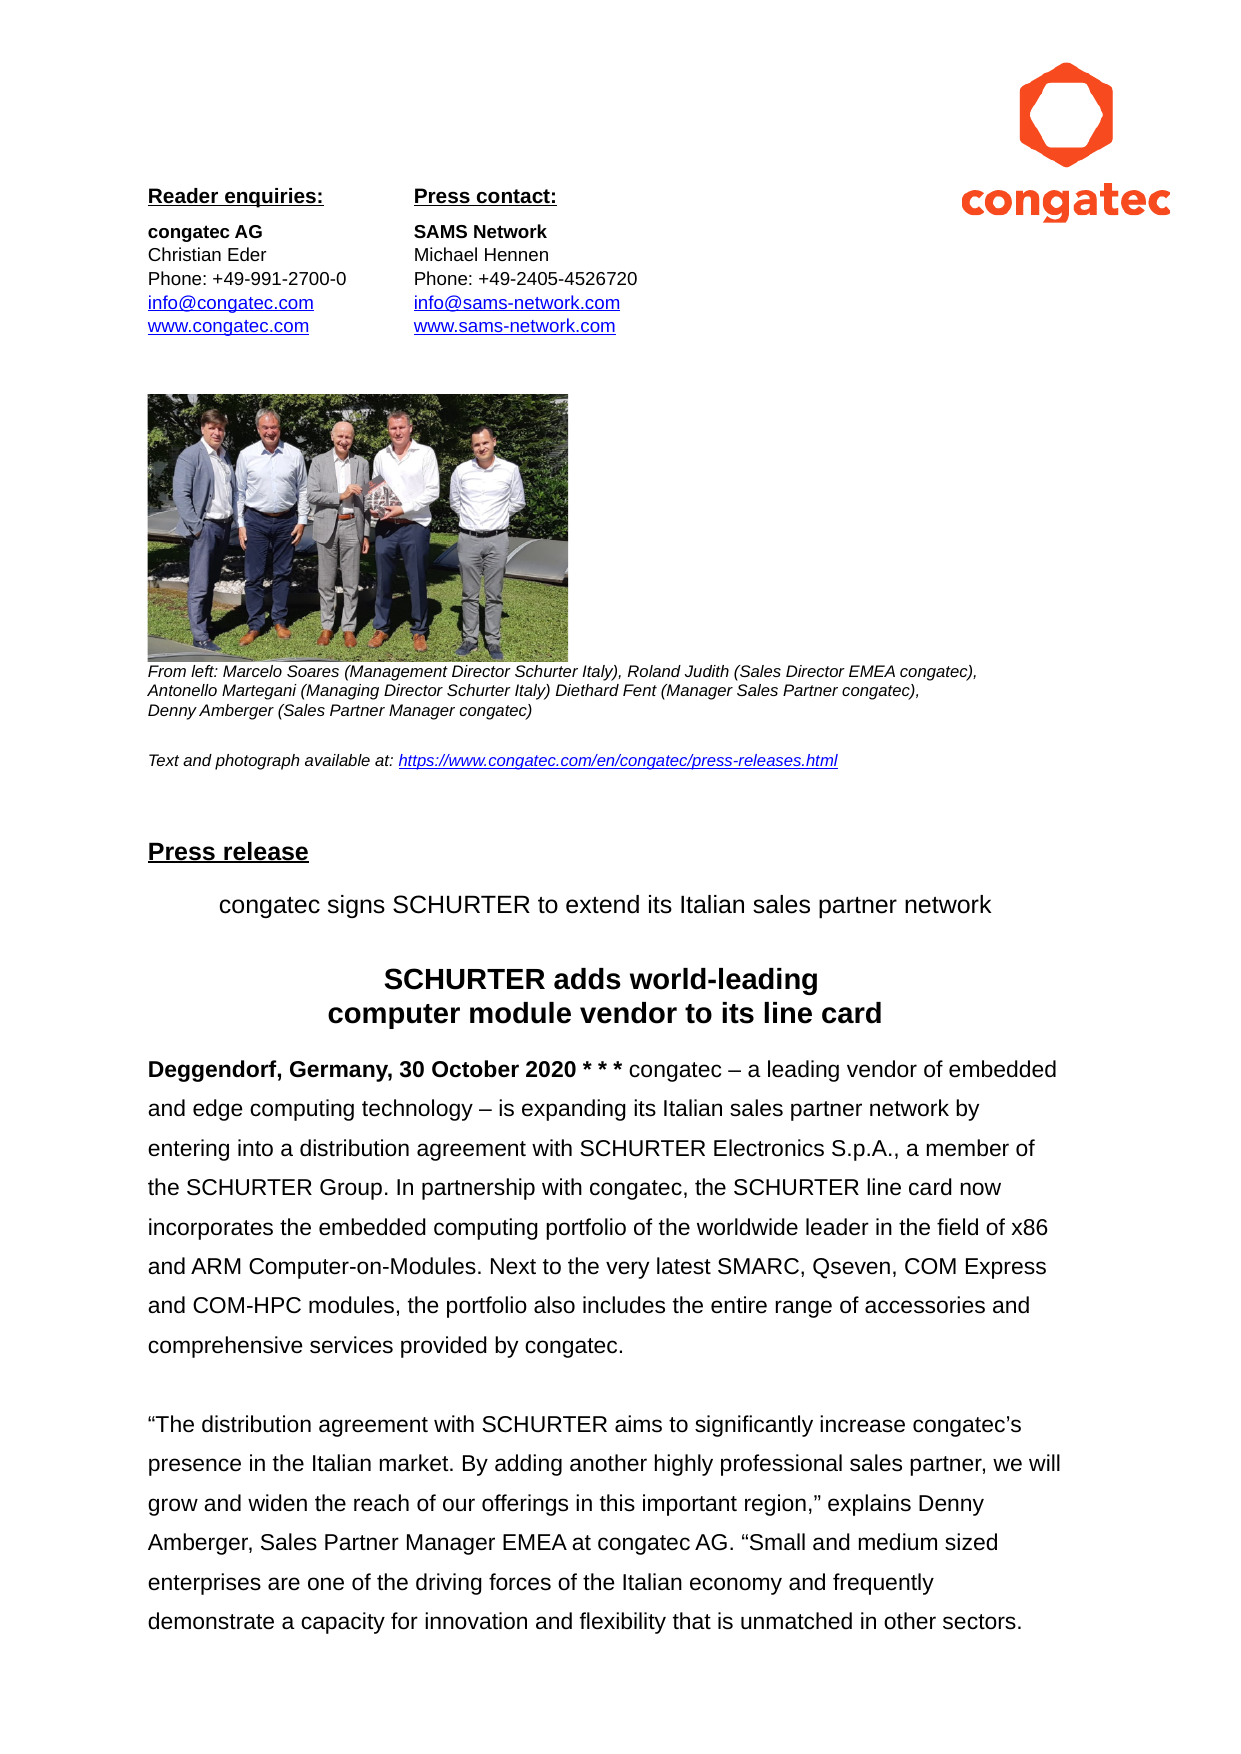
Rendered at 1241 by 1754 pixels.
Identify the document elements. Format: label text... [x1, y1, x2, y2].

text Deggendorf, Germany, 30 October 2020 * * * congatec – a leading vendor of embedded and edge computing technology – is expanding its Italian sales partner network by entering into a distribution agreement with SCHURTER Electronics S.p.A., a member of the SCHURTER Group. In partnership with congatec, the SCHURTER line card now incorporates the embedded computing portfolio of the worldwide leader in the field of x86 and ARM Computer-on-Modules. Next to the very latest SMARC, Qseven, COM Express and COM-HPC modules, the portfolio also includes the entire range of accessories and comprehensive services provided by congatec. [148, 1056, 1063, 1358]
picture [147, 394, 569, 662]
table_cell Christian Eder [148, 242, 413, 266]
picture [962, 62, 1171, 222]
text SCHURTER adds world-leading computer module vendor to its line card [148, 962, 1063, 1029]
table_header Press contact: [414, 184, 679, 212]
table_cell Phone: +49-991-2700-0 [148, 266, 413, 289]
table_cell congatec AG [148, 212, 413, 242]
text congatec signs SCHURTER to extend its Italian sales partner network [148, 890, 1063, 919]
table_cell SAMS Network [414, 212, 679, 242]
table_cell info@congatec.com www.congatec.com [148, 290, 413, 337]
table_cell Michael Hennen [414, 242, 679, 266]
text Press release [148, 837, 1063, 865]
table_cell info@sams-network.com www.sams-network.com [414, 290, 679, 337]
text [148, 1411, 1063, 1635]
table_header Reader enquiries: [148, 184, 413, 212]
text Text and photograph available at: https://www.congatec.com/en/congatec/press-releases.html [148, 732, 1063, 799]
table_cell Phone: +49-2405-4526720 [414, 266, 679, 289]
